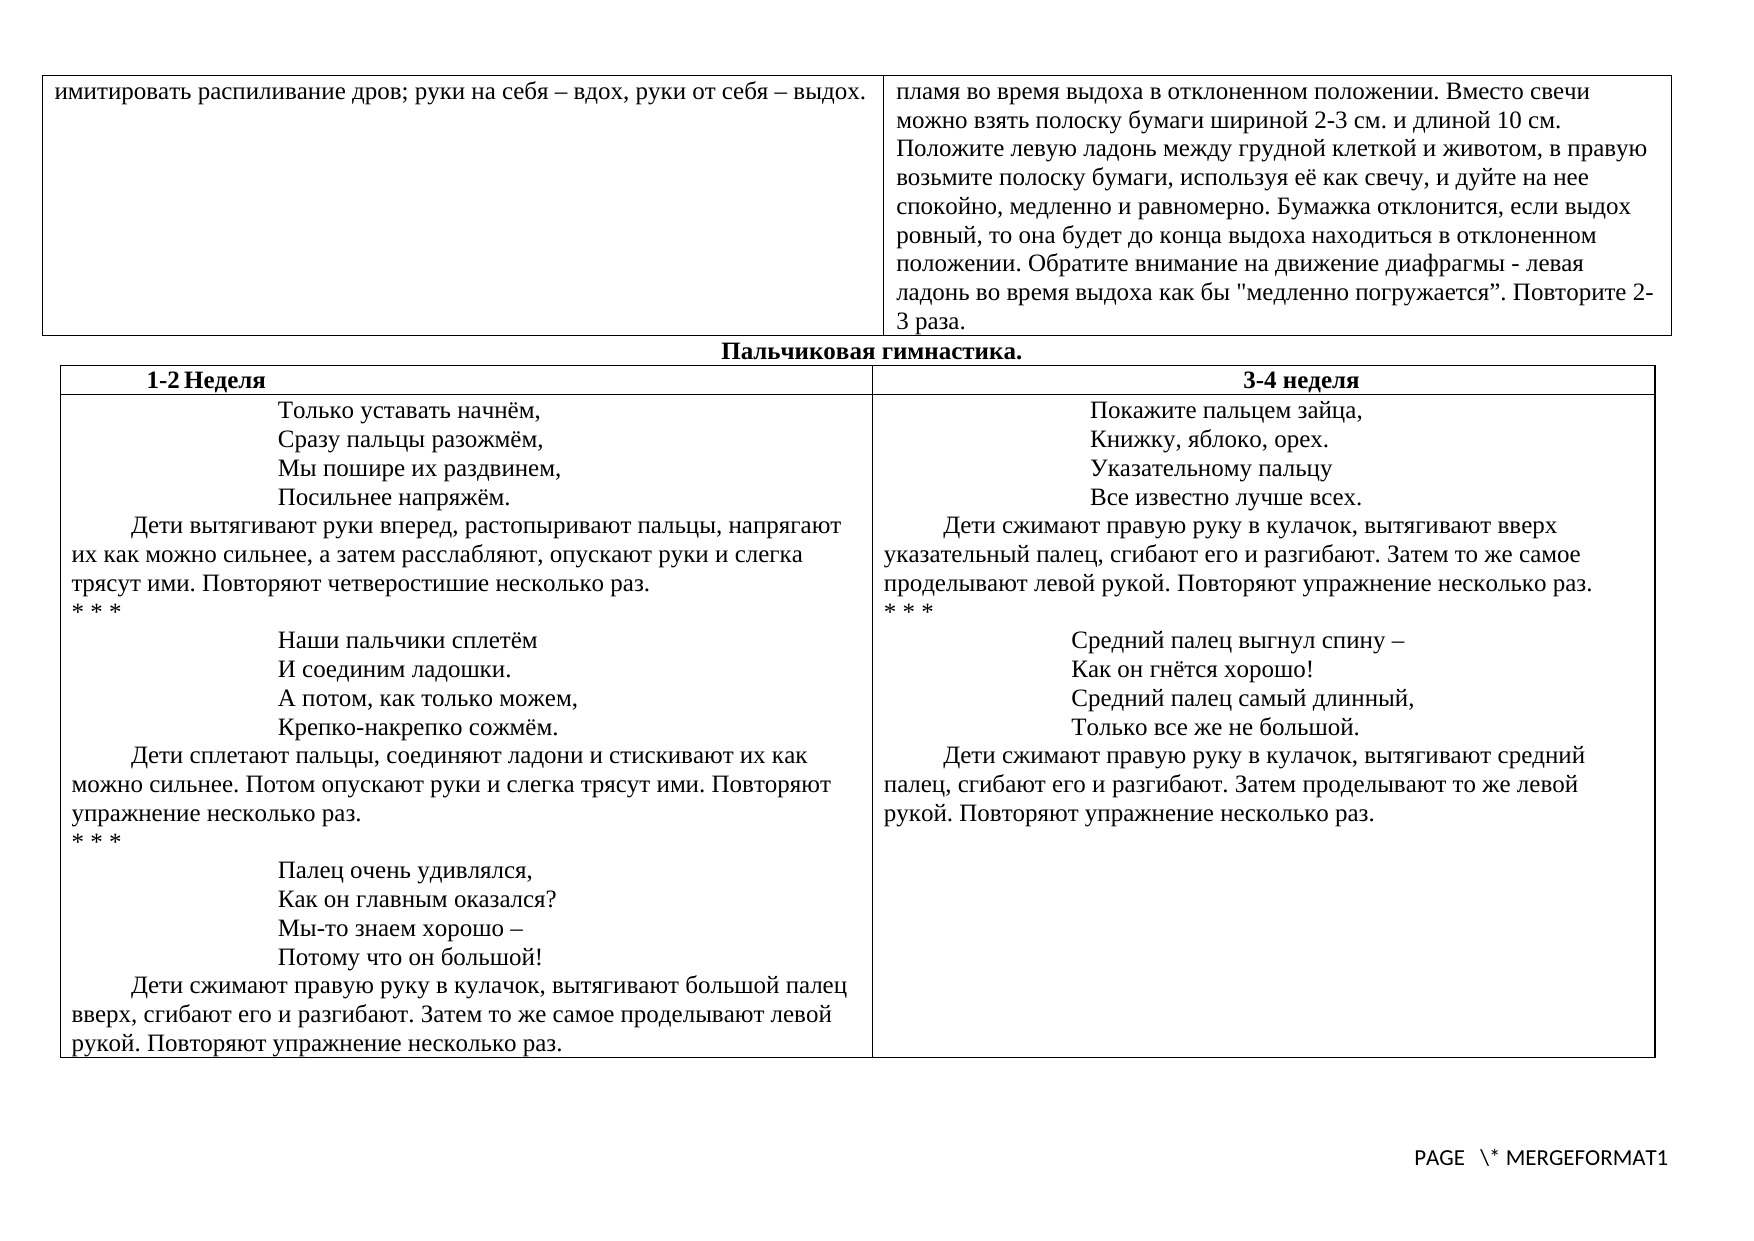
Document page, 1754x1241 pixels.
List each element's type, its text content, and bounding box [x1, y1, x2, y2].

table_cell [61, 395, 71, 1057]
table_header 3-4 неделя [873, 366, 1654, 394]
text Пальчиковая гимнастика. [75, 336, 1668, 364]
table_cell Покажите пальцем зайца, Книжку, яблоко, орех. Указательному пальцу Все известно лучше всех. Дети сжимают правую руку в кулачок, вытягивают вверх указательный палец, сгибают его и разгибают. Затем то же самое проделывают левой рукой. Повторяют упражнение несколько раз. * * * Средний палец выгнул спину – Как он гнётся хорошо! Средний палец самый длинный, Только все же не большой. Дети сжимают правую руку в кулачок, вытягивают средний палец, сгибают его и разгибают. Затем проделывают то же левой рукой. Повторяют упражнение несколько раз. [873, 395, 1654, 1057]
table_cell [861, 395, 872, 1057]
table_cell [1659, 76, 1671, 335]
table_header Неделя [61, 366, 872, 394]
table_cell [43, 76, 883, 335]
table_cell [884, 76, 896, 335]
